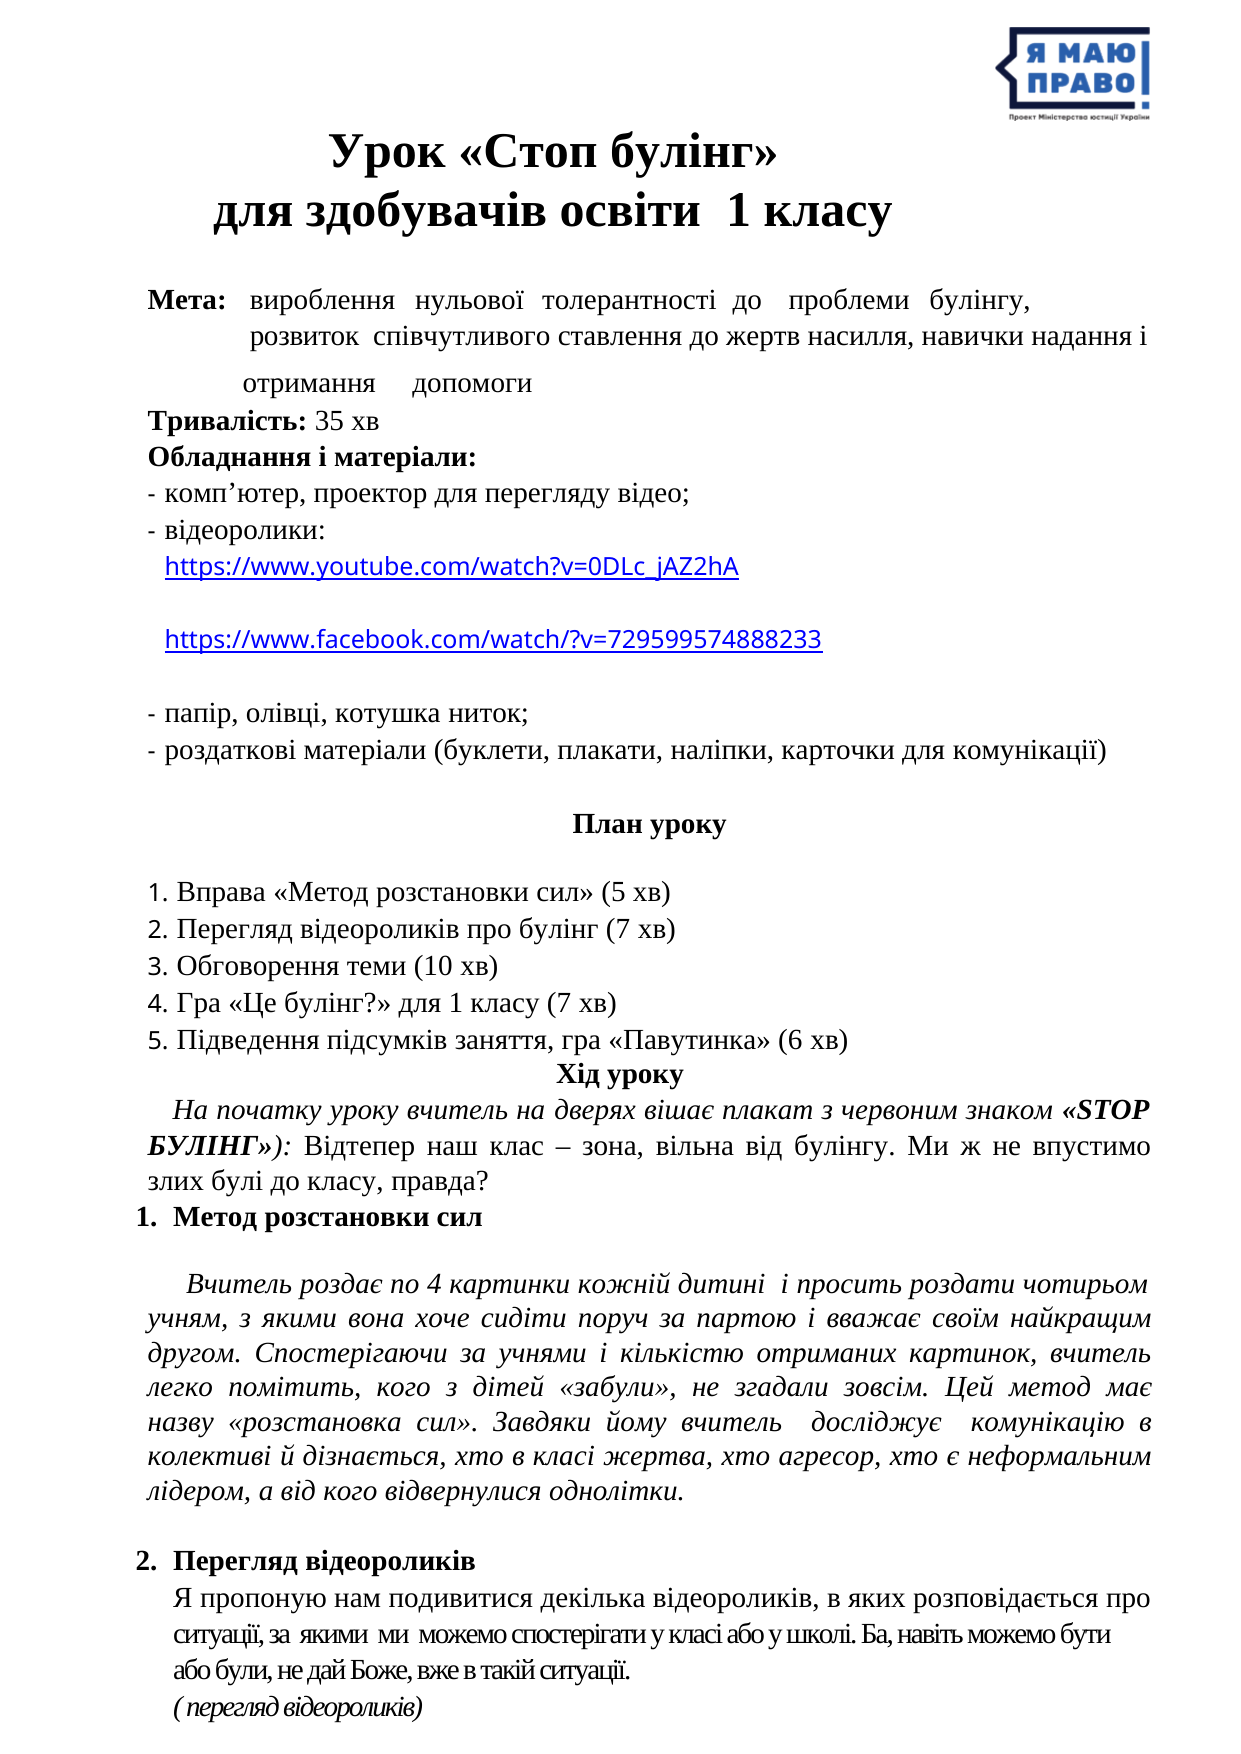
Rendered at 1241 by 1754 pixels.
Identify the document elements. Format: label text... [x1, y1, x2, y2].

text Вчитель роздає по 4 картинки кожній дитині і просить роздати чотирьом учням, з якими вона хоче сидіти поруч за партою і вважає своїм найкращим другом. Спостерігаючи за учнями і кількістю отриманих картинок, вчитель легко помітить, кого з дітей «забули», не згадали зовсім. Цей метод має назву «розстановка сил». Завдяки йому вчитель досліджує комунікацію в колективі й дізнається, хто в класі жертва, хто агресор, хто є неформальним лідером, а від кого відвернулися однолітки. [147, 1266, 1152, 1506]
list Підведення підсумків заняття, гра «Павутинка» (6 хв) [147, 1022, 1163, 1057]
text На початку уроку вчитель на дверях вішає плакат з червоним знаком «STOP БУЛІНГ»): Відтепер наш клас – зона, вільна від булінгу. Ми ж не впустимо злих булі до класу, правда? [147, 1092, 1152, 1197]
list Обговорення теми (10 хв) [147, 948, 1163, 982]
list роздаткові матеріали (буклети, плакати, наліпки, карточки для комунікації) [147, 732, 1163, 767]
subtitle План уроку [328, 806, 971, 839]
picture [995, 27, 1151, 121]
subtitle для здобувачів освіти 1 класу [135, 180, 970, 237]
subtitle Метод розстановки сил [135, 1199, 970, 1232]
text Мета: вироблення нульової толерантності до проблеми булінгу, розвиток співчутливого ставлення до жертв насилля, навички надання і [147, 282, 1152, 352]
list відеоролики: [147, 512, 1163, 547]
text отримання допомоги [147, 365, 1152, 398]
list комп’ютер, проектор для перегляду відео; [147, 475, 1163, 510]
text Я пропоную нам подивитися декілька відеороликів, в яких розповідається про ситуації, за якими ми можемо спостерігати у класі або у школі. Ба, навіть можемо бути або були, не дай Боже, вже в такій ситуації. [173, 1580, 1152, 1686]
subtitle Обладнання і матеріали: [147, 439, 1163, 473]
list Гра «Це булінг?» для 1 класу (7 хв) [147, 985, 1163, 1019]
subtitle Урок «Стоп булінг» [135, 121, 970, 179]
list https://www.youtube.com/watch?v=0DLc_jAZ2hA [164, 549, 1163, 583]
text Тривалість: 35 хв [147, 403, 1163, 437]
list Вправа «Метод розстановки сил» (5 хв) [147, 874, 1163, 909]
text Хід уроку [147, 1057, 1152, 1090]
list Перегляд відеороликів [135, 1543, 1152, 1576]
text ( перегляд відеороликів) [173, 1689, 1152, 1723]
list Перегляд відеороликів про булінг (7 хв) [147, 911, 1163, 946]
list https://www.facebook.com/watch/?v=729599574888233 [164, 622, 1163, 656]
list папір, олівці, котушка ниток; [147, 695, 1163, 729]
